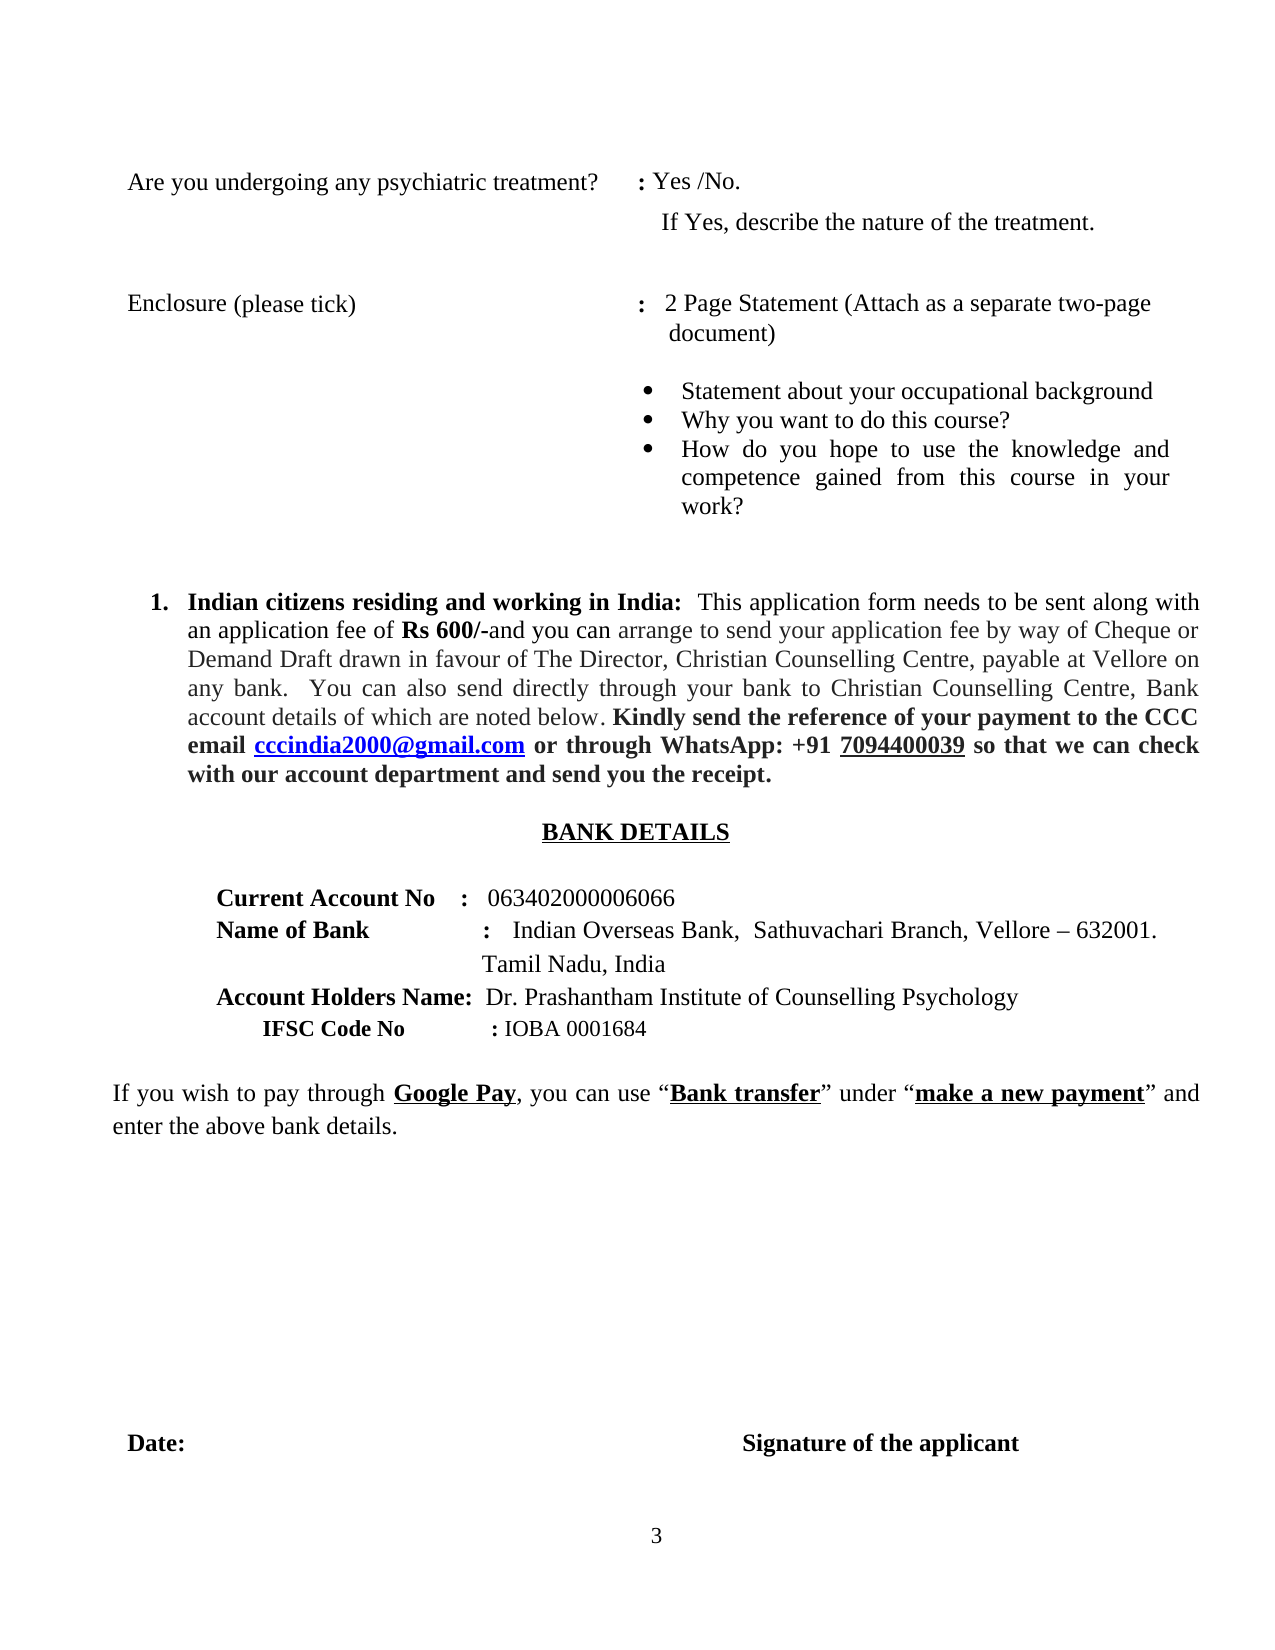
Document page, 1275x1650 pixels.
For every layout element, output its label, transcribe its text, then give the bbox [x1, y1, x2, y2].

text If Yes, describe the nature of the treatment. [112, 207, 1200, 236]
list Why you want to do this course? [643, 405, 1170, 434]
text Name of Bank : Indian Overseas Bank, Sathuvachari Branch, Vellore – 632001. Tamil Nadu, India [216, 916, 1159, 977]
subtitle Date: Signature of the applicant [127, 1428, 1200, 1457]
list Statement about your occupational background [643, 376, 1170, 405]
text If you wish to pay through Google Pay, you can use “Bank transfer” under “make a new payment” and enter the above bank details. [112, 1078, 1200, 1140]
list Indian citizens residing and working in India: This application form needs to be sent along with an application fee of Rs 600/-and you can arrange to send your application fee by way of Cheque or Demand Draft drawn in favour of The Director, Christian Counselling Centre, payable at Vellore on any bank. You can also send directly through your bank to Christian Counselling Centre, Bank account details of which are noted below. Kindly send the reference of your payment to the CCC email cccindia2000@gmail.com or through WhatsApp: +91 7094400039 so that we can check with our account department and send you the receipt. [150, 587, 1200, 788]
text Current Account No : 063402000006066 [216, 883, 1159, 911]
text Account Holders Name: Dr. Prashantham Institute of Counselling Psychology [216, 982, 1159, 1010]
text BANK DETAILS [112, 817, 1159, 845]
text Enclosure (please tick) : 2 Page Statement (Attach as a separate two-page document) [127, 288, 1200, 347]
text IFSC Code No : IOBA 0001684 [112, 1015, 1200, 1041]
list How do you hope to use the knowledge and competence gained from this course in your work? [643, 434, 1170, 520]
text Are you undergoing any psychiatric treatment? : Yes /No. [127, 166, 1200, 196]
